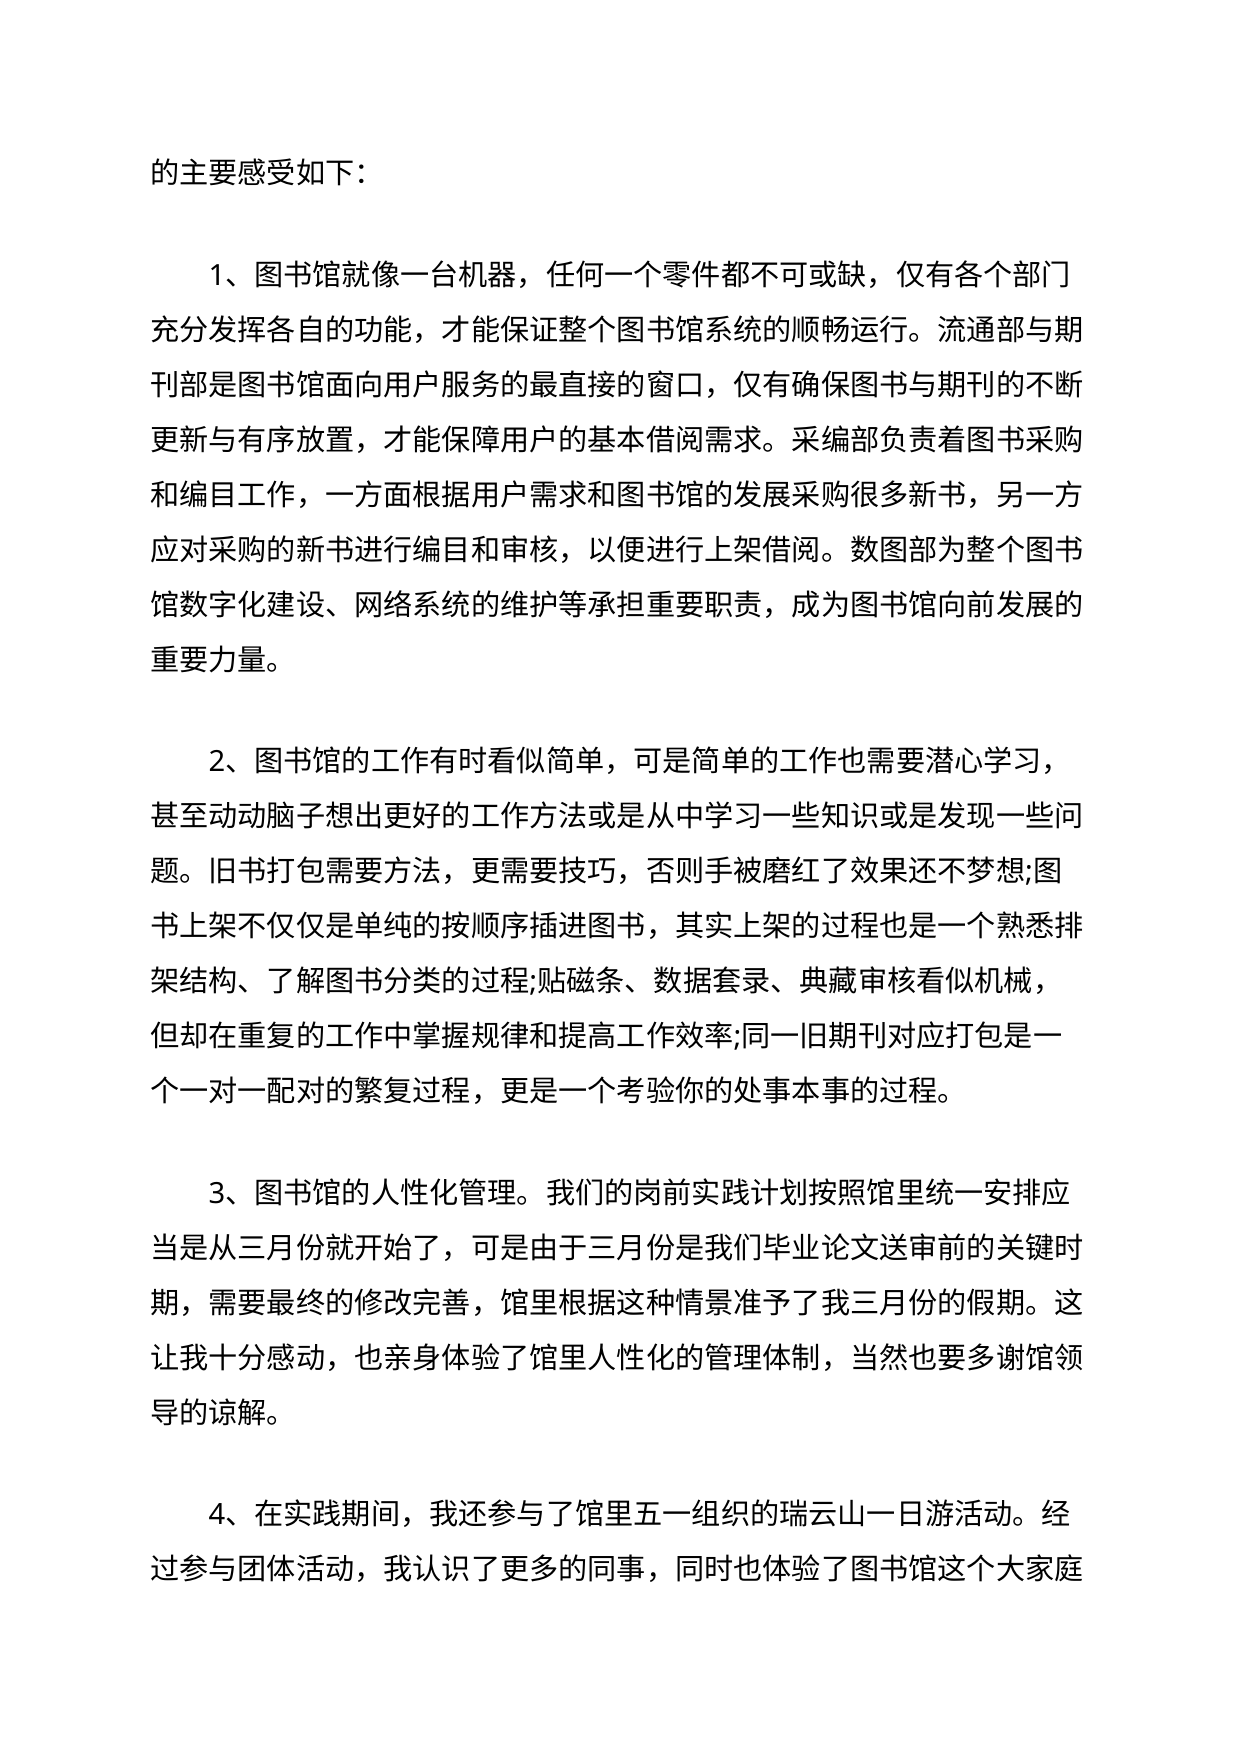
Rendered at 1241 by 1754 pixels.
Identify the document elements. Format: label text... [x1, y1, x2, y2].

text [150, 150, 1090, 192]
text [150, 1491, 1090, 1588]
text 2、图书馆的工作有时看似简单，可是简单的工作也需要潜心学习，甚至动动脑子想出更好的工作方法或是从中学习一些知识或是发现一些问题。旧书打包需要方法，更需要技巧，否则手被磨红了效果还不梦想;图书上架不仅仅是单纯的按顺序插进图书，其实上架的过程也是一个熟悉排架结构、了解图书分类的过程;贴磁条、数据套录、典藏审核看似机械，但却在重复的工作中掌握规律和提高工作效率;同一旧期刊对应打包是一个一对一配对的繁复过程，更是一个考验你的处事本事的过程。 [150, 738, 1090, 1110]
text 1、图书馆就像一台机器，任何一个零件都不可或缺，仅有各个部门充分发挥各自的功能，才能保证整个图书馆系统的顺畅运行。流通部与期刊部是图书馆面向用户服务的最直接的窗口，仅有确保图书与期刊的不断更新与有序放置，才能保障用户的基本借阅需求。采编部负责着图书采购和编目工作，一方面根据用户需求和图书馆的发展采购很多新书，另一方应对采购的新书进行编目和审核，以便进行上架借阅。数图部为整个图书馆数字化建设、网络系统的维护等承担重要职责，成为图书馆向前发展的重要力量。 [150, 252, 1090, 678]
text 3、图书馆的人性化管理。我们的岗前实践计划按照馆里统一安排应当是从三月份就开始了，可是由于三月份是我们毕业论文送审前的关键时期，需要最终的修改完善，馆里根据这种情景准予了我三月份的假期。这让我十分感动，也亲身体验了馆里人性化的管理体制，当然也要多谢馆领导的谅解。 [150, 1169, 1090, 1431]
